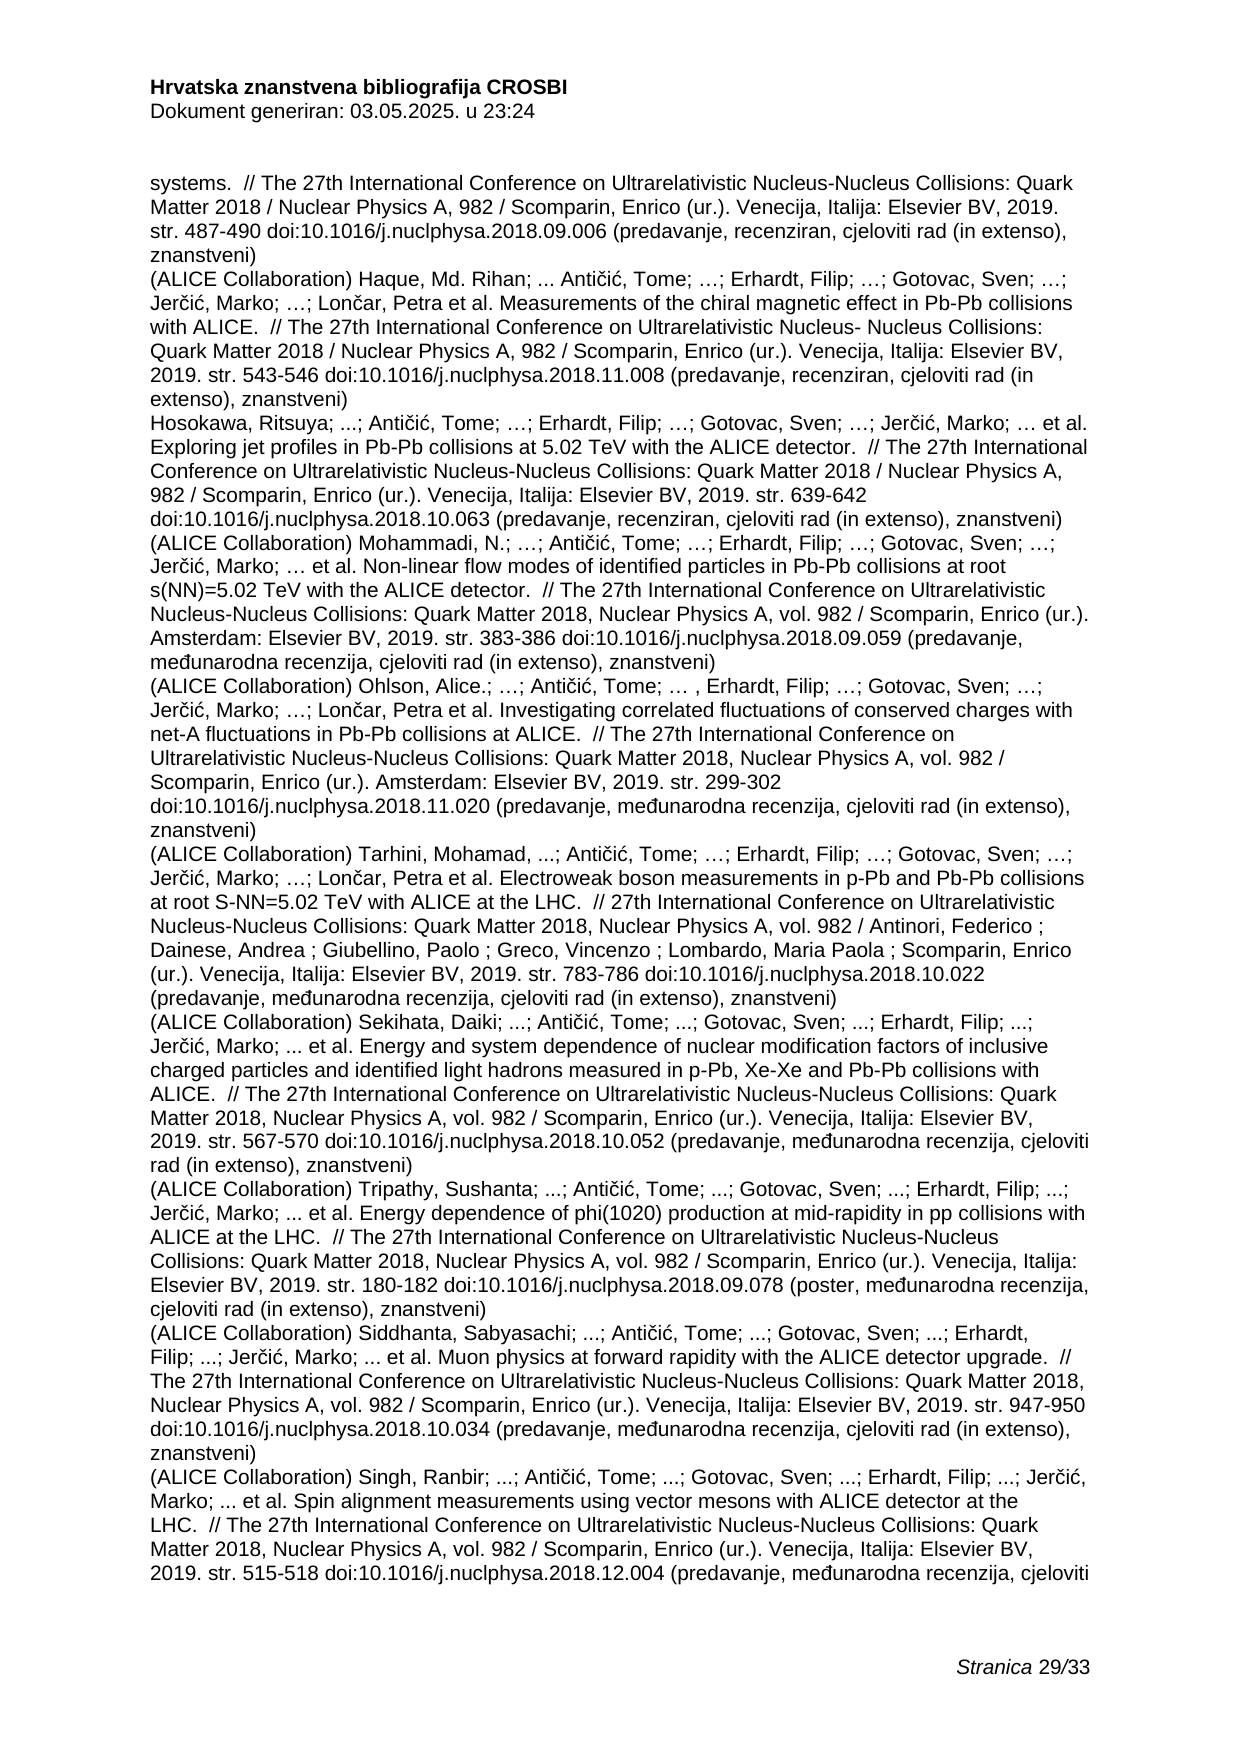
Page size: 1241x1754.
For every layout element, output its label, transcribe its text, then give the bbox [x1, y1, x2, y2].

text (ALICE Collaboration) Haque, Md. Rihan; ... Antičić, Tome; …; Erhardt, Filip; …; Gotovac, Sven; …; Jerčić, Marko; …; Lončar, Petra et al. [150, 267, 1090, 411]
text (ALICE Collaboration) Ohlson, Alice.; …; Antičić, Tome; … , Erhardt, Filip; …; Gotovac, Sven; …; Jerčić, Marko; …; Lončar, Petra et al. [150, 674, 1090, 842]
text (ALICE Collaboration) Tripathy, Sushanta; ...; Antičić, Tome; ...; Gotovac, Sven; ...; Erhardt, Filip; ...; Jerčić, Marko; ... et al. [150, 1177, 1090, 1321]
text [150, 171, 1090, 267]
text Hosokawa, Ritsuya; ...; Antičić, Tome; …; Erhardt, Filip; …; Gotovac, Sven; …; Jerčić, Marko; … et al. [150, 411, 1090, 530]
text (ALICE Collaboration) Siddhanta, Sabyasachi; ...; Antičić, Tome; ...; Gotovac, Sven; ...; Erhardt, Filip; ...; Jerčić, Marko; ... et al. [150, 1321, 1090, 1465]
text (ALICE Collaboration) Sekihata, Daiki; ...; Antičić, Tome; ...; Gotovac, Sven; ...; Erhardt, Filip; ...; Jerčić, Marko; ... et al. [150, 1009, 1090, 1177]
text (ALICE Collaboration) Mohammadi, N.; …; Antičić, Tome; …; Erhardt, Filip; …; Gotovac, Sven; …; Jerčić, Marko; … et al. [150, 530, 1090, 674]
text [150, 1465, 1090, 1584]
text (ALICE Collaboration) Tarhini, Mohamad, ...; Antičić, Tome; …; Erhardt, Filip; …; Gotovac, Sven; …; Jerčić, Marko; …; Lončar, Petra et al. [150, 842, 1090, 1009]
